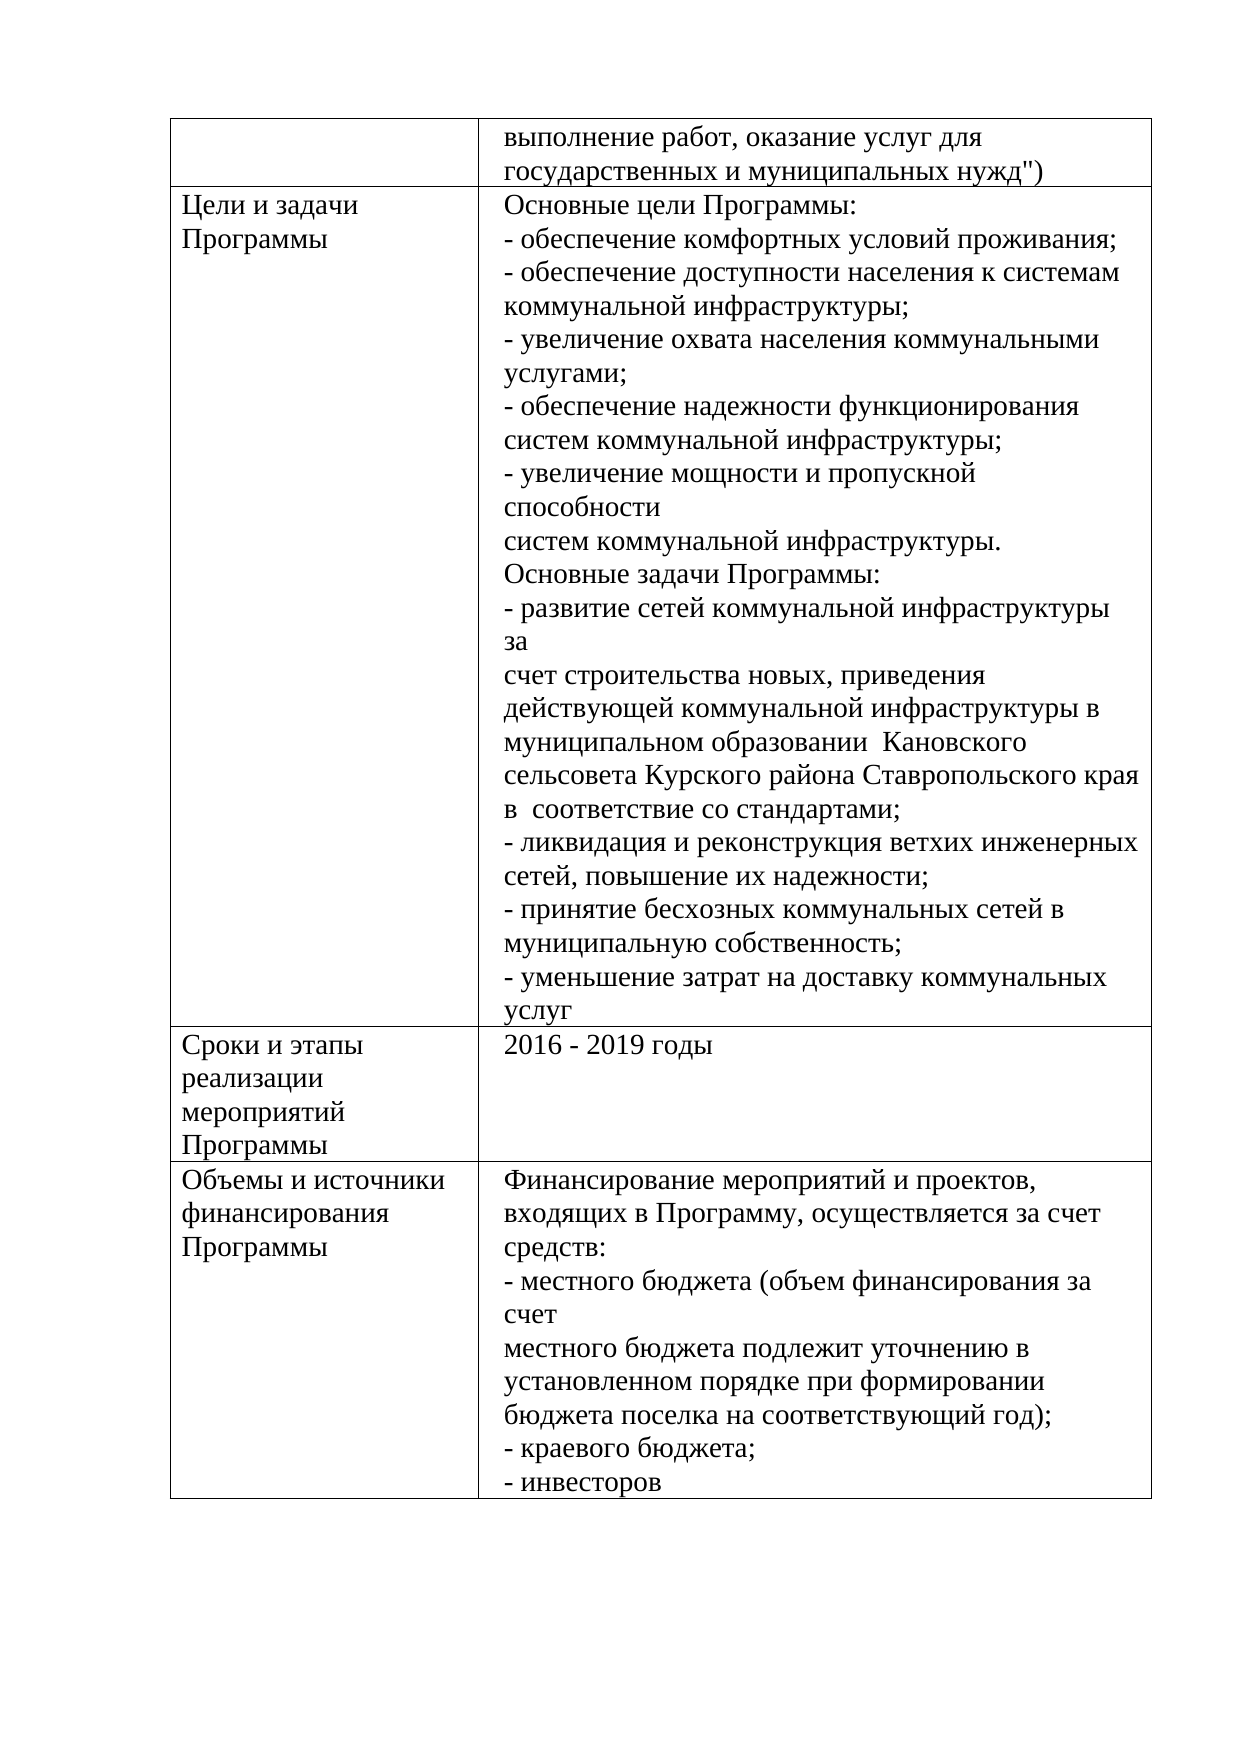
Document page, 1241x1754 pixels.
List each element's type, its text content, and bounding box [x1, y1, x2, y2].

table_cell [171, 119, 478, 186]
table_cell Финансирование мероприятий и проектов, входящих в Программу, осуществляется за счет средств: - местного бюджета (объем финансирования за счет местного бюджета подлежит уточнению в установленном порядке при формировании бюджета поселка на соответствующий год); - краевого бюджета; - инвесторов [479, 1162, 1151, 1497]
table_cell Объемы и источники финансирования Программы [171, 1162, 478, 1497]
table_cell Сроки и этапы реализации мероприятий Программы [171, 1027, 478, 1161]
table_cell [479, 119, 1151, 186]
table_cell Цели и задачи Программы [171, 187, 478, 1026]
table_cell Основные цели Программы: - обеспечение комфортных условий проживания; - обеспечение доступности населения к системам коммунальной инфраструктуры; - увеличение охвата населения коммунальными услугами; - обеспечение надежности функционирования систем коммунальной инфраструктуры; - увеличение мощности и пропускной способности систем коммунальной инфраструктуры. Основные задачи Программы: - развитие сетей коммунальной инфраструктуры за счет строительства новых, приведения действующей коммунальной инфраструктуры в муниципальном образовании Кановского сельсовета Курского района Ставропольского края в соответствие со стандартами; - ликвидация и реконструкция ветхих инженерных сетей, повышение их надежности; - принятие бесхозных коммунальных сетей в муниципальную собственность; - уменьшение затрат на доставку коммунальных услуг [479, 187, 1151, 1026]
table_cell 2016 - 2019 годы [479, 1027, 1151, 1161]
